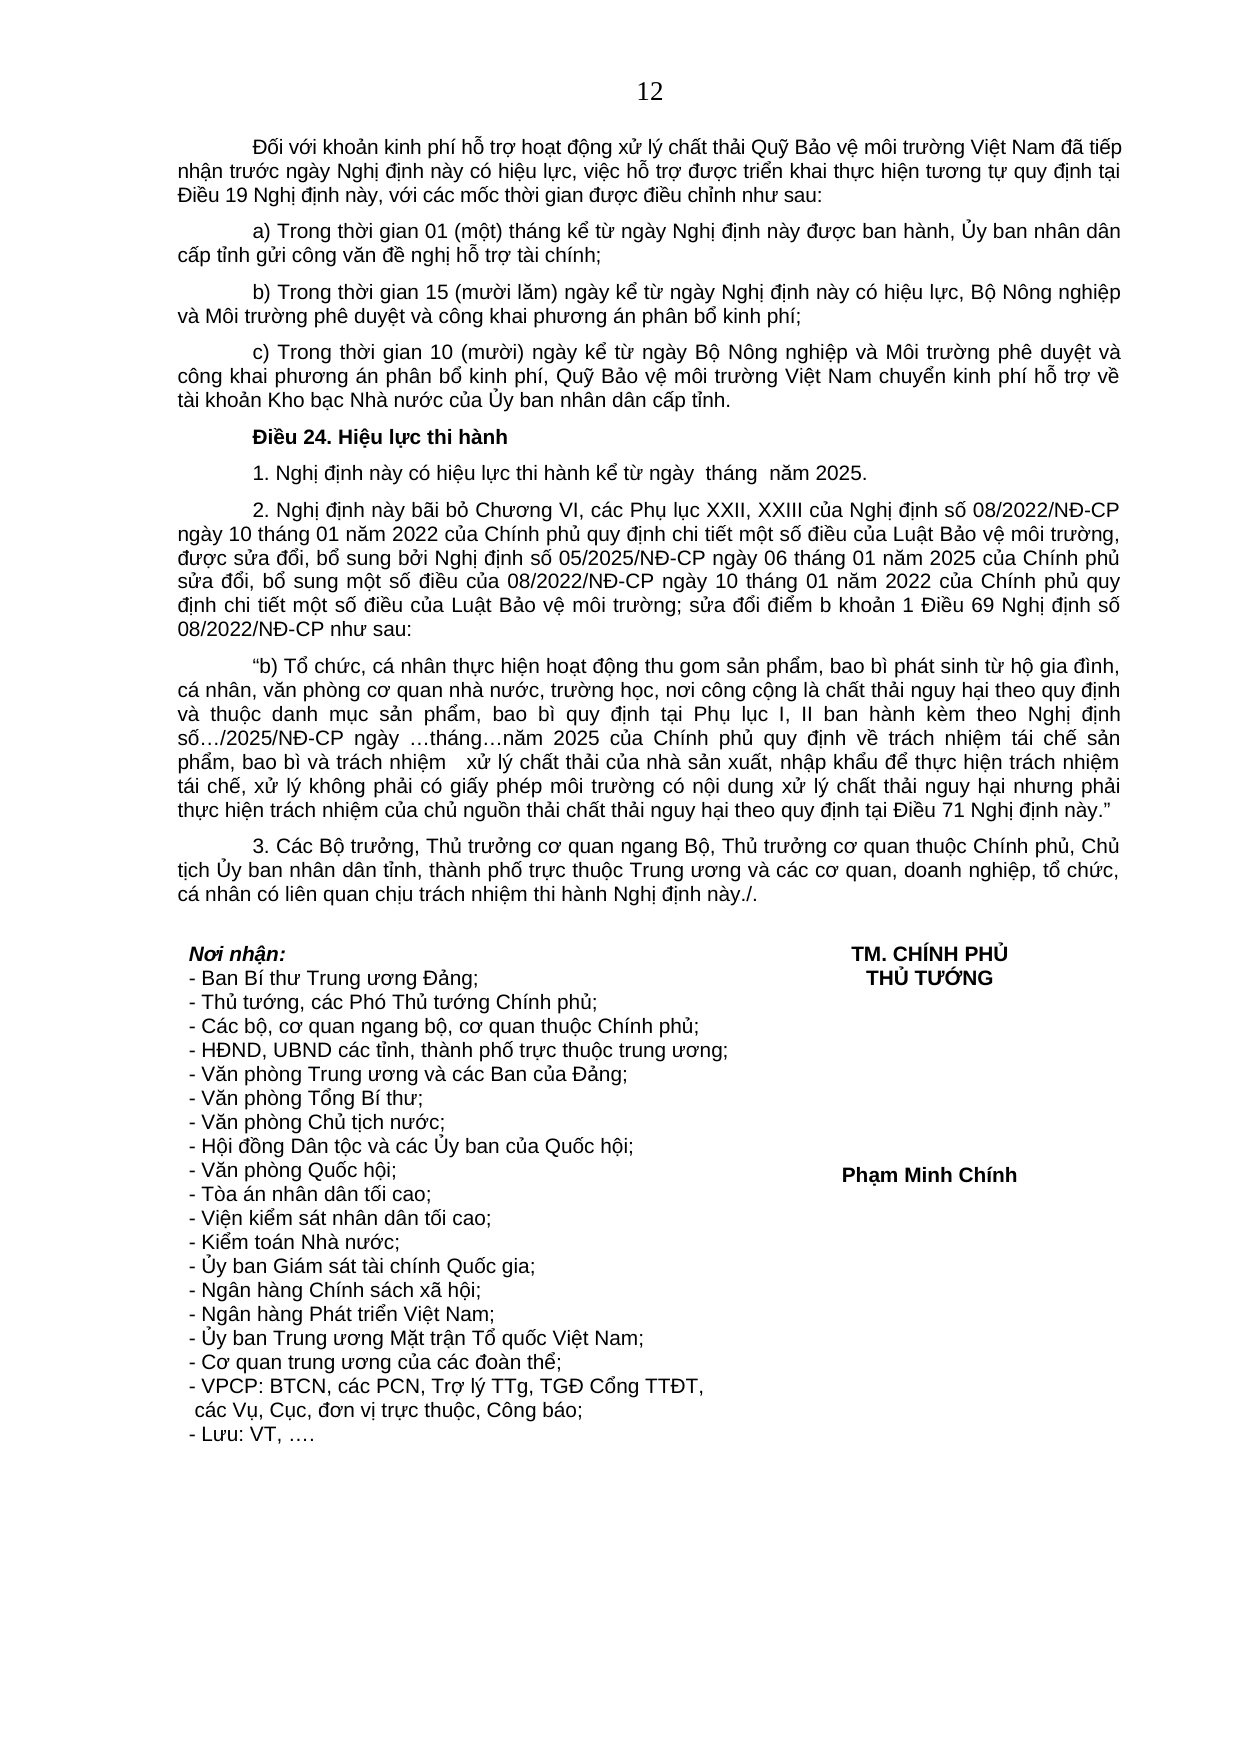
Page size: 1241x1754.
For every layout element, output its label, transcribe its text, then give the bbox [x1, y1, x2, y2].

text 3. Các Bộ trưởng, Thủ trưởng cơ quan ngang Bộ, Thủ trưởng cơ quan thuộc Chính phủ, Chủ tịch Ủy ban nhân dân tỉnh, thành phố trực thuộc Trung ương và các cơ quan, doanh nghiệp, tổ chức, cá nhân có liên quan chịu trách nhiệm thi hành Nghị định này./. [177, 834, 1122, 906]
table_header Nơi nhận: - Ban Bí thư Trung ương Đảng; - Thủ tướng, các Phó Thủ tướng Chính phủ; - Các bộ, cơ quan ngang bộ, cơ quan thuộc Chính phủ; - HĐND, UBND các tỉnh, thành phố trực thuộc trung ương; - Văn phòng Trung ương và các Ban của Đảng; - Văn phòng Tổng Bí thư; - Văn phòng Chủ tịch nước; - Hội đồng Dân tộc và các Ủy ban của Quốc hội; - Văn phòng Quốc hội; - Tòa án nhân dân tối cao; - Viện kiểm sát nhân dân tối cao; - Kiểm toán Nhà nước; - Ủy ban Giám sát tài chính Quốc gia; - Ngân hàng Chính sách xã hội; - Ngân hàng Phát triển Việt Nam; - Ủy ban Trung ương Mặt trận Tổ quốc Việt Nam; - Cơ quan trung ương của các đoàn thể; - VPCP: BTCN, các PCN, Trợ lý TTg, TGĐ Cổng TTĐT, các Vụ, Cục, đơn vị trực thuộc, Công báo; - Lưu: VT, …. [176, 942, 752, 1445]
text 2. Nghị định này bãi bỏ Chương VI, các Phụ lục XXII, XXIII của Nghị định số 08/2022/NĐ-CP ngày 10 tháng 01 năm 2022 của Chính phủ quy định chi tiết một số điều của Luật Bảo vệ môi trường, được sửa đổi, bổ sung bởi Nghị định số 05/2025/NĐ-CP ngày 06 tháng 01 năm 2025 của Chính phủ sửa đổi, bổ sung một số điều của 08/2022/NĐ-CP ngày 10 tháng 01 năm 2022 của Chính phủ quy định chi tiết một số điều của Luật Bảo vệ môi trường; sửa đổi điểm b khoản 1 Điều 69 Nghị định số 08/2022/NĐ-CP như sau: [177, 497, 1122, 641]
text “b) Tổ chức, cá nhân thực hiện hoạt động thu gom sản phẩm, bao bì phát sinh từ hộ gia đình, cá nhân, văn phòng cơ quan nhà nước, trường học, nơi công cộng là chất thải nguy hại theo quy định và thuộc danh mục sản phẩm, bao bì quy định tại Phụ lục I, II ban hành kèm theo Nghị định số…/2025/NĐ-CP ngày …tháng…năm 2025 của Chính phủ quy định về trách nhiệm tái chế sản phẩm, bao bì và trách nhiệm xử lý chất thải của nhà sản xuất, nhập khẩu để thực hiện trách nhiệm tái chế, xử lý không phải có giấy phép môi trường có nội dung xử lý chất thải nguy hại nhưng phải thực hiện trách nhiệm của chủ nguồn thải chất thải nguy hại theo quy định tại Điều 71 Nghị định này.” [177, 654, 1122, 821]
text b) Trong thời gian 15 (mười lăm) ngày kể từ ngày Nghị định này có hiệu lực, Bộ Nông nghiệp và Môi trường phê duyệt và công khai phương án phân bổ kinh phí; [177, 280, 1122, 328]
table_header TM. CHÍNH PHỦ THỦ TƯỚNG Phạm Minh Chính [753, 942, 1107, 1445]
text 1. Nghị định này có hiệu lực thi hành kể từ ngày tháng năm 2025. [177, 461, 1122, 485]
text Điều 24. Hiệu lực thi hành [177, 424, 1122, 448]
text c) Trong thời gian 10 (mười) ngày kể từ ngày Bộ Nông nghiệp và Môi trường phê duyệt và công khai phương án phân bổ kinh phí, Quỹ Bảo vệ môi trường Việt Nam chuyển kinh phí hỗ trợ về tài khoản Kho bạc Nhà nước của Ủy ban nhân dân cấp tỉnh. [177, 340, 1122, 412]
text a) Trong thời gian 01 (một) tháng kể từ ngày Nghị định này được ban hành, Ủy ban nhân dân cấp tỉnh gửi công văn đề nghị hỗ trợ tài chính; [177, 219, 1122, 267]
text Đối với khoản kinh phí hỗ trợ hoạt động xử lý chất thải Quỹ Bảo vệ môi trường Việt Nam đã tiếp nhận trước ngày Nghị định này có hiệu lực, việc hỗ trợ được triển khai thực hiện tương tự quy định tại Điều 19 Nghị định này, với các mốc thời gian được điều chỉnh như sau: [177, 135, 1122, 207]
